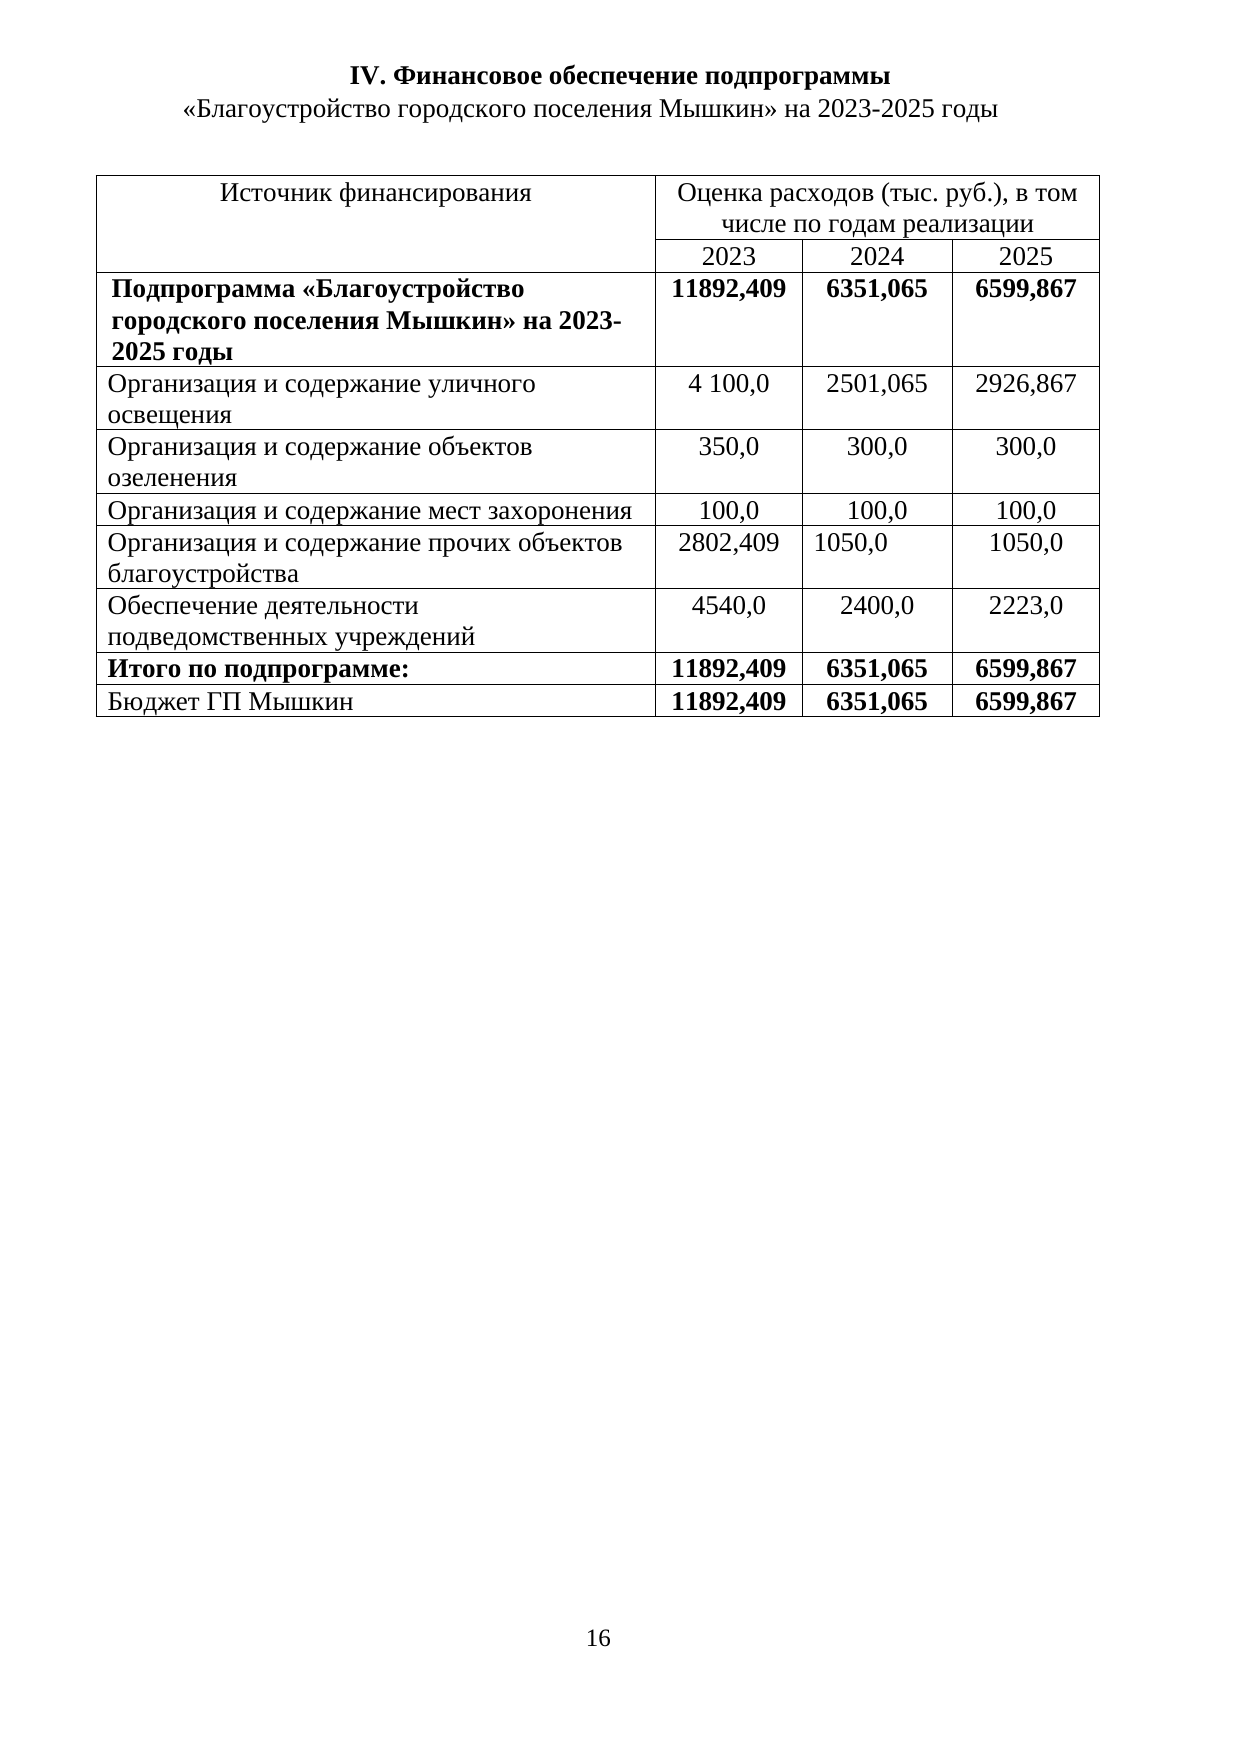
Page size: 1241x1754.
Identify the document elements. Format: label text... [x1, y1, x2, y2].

table_cell 100,0 [803, 494, 952, 525]
text IV. Финансовое обеспечение подпрограммы [0, 59, 1181, 90]
table_cell Бюджет ГП Мышкин [97, 685, 655, 716]
table_cell 6599,867 [953, 273, 1099, 366]
table_cell Организация и содержание объектов озеленения [97, 430, 655, 493]
table_cell 6351,065 [803, 653, 952, 684]
table_cell Подпрограмма «Благоустройство городского поселения Мышкин» на 2023-2025 годы [97, 273, 655, 366]
table_cell 350,0 [656, 430, 802, 493]
table_cell 2400,0 [803, 589, 952, 652]
table_cell 1050,0 [803, 526, 952, 588]
table_cell 2802,409 [656, 526, 802, 588]
table_cell Организация и содержание мест захоронения [97, 494, 655, 525]
table_cell 300,0 [803, 430, 952, 493]
table_cell 6599,867 [953, 685, 1099, 716]
table_cell 100,0 [656, 494, 802, 525]
table_cell 2926,867 [953, 367, 1099, 429]
table_cell Организация и содержание прочих объектов благоустройства [97, 526, 655, 588]
table_cell Организация и содержание уличного освещения [97, 367, 655, 429]
table_cell Обеспечение деятельности подведомственных учреждений [97, 589, 655, 652]
table_cell 1050,0 [953, 526, 1099, 588]
table_cell 2023 [656, 240, 802, 272]
table_cell 6351,065 [803, 685, 952, 716]
table_cell 2501,065 [803, 367, 952, 429]
table_cell 100,0 [953, 494, 1099, 525]
table_cell 2223,0 [953, 589, 1099, 652]
table_cell 6351,065 [803, 273, 952, 366]
table_header Источник финансирования [97, 176, 655, 272]
table_cell 4540,0 [656, 589, 802, 652]
table_cell Итого по подпрограмме: [97, 653, 655, 684]
table_cell 6599,867 [953, 653, 1099, 684]
table_header Оценка расходов (тыс. руб.), в том числе по годам реализации [656, 176, 1099, 239]
table_cell 11892,409 [656, 653, 802, 684]
table_cell 300,0 [953, 430, 1099, 493]
text «Благоустройство городского поселения Мышкин» на 2023-2025 годы [0, 93, 1181, 124]
table_cell 2025 [953, 240, 1099, 272]
table_cell 11892,409 [656, 273, 802, 366]
table_cell 2024 [803, 240, 952, 272]
table_cell 11892,409 [656, 685, 802, 716]
table_cell 4 100,0 [656, 367, 802, 429]
